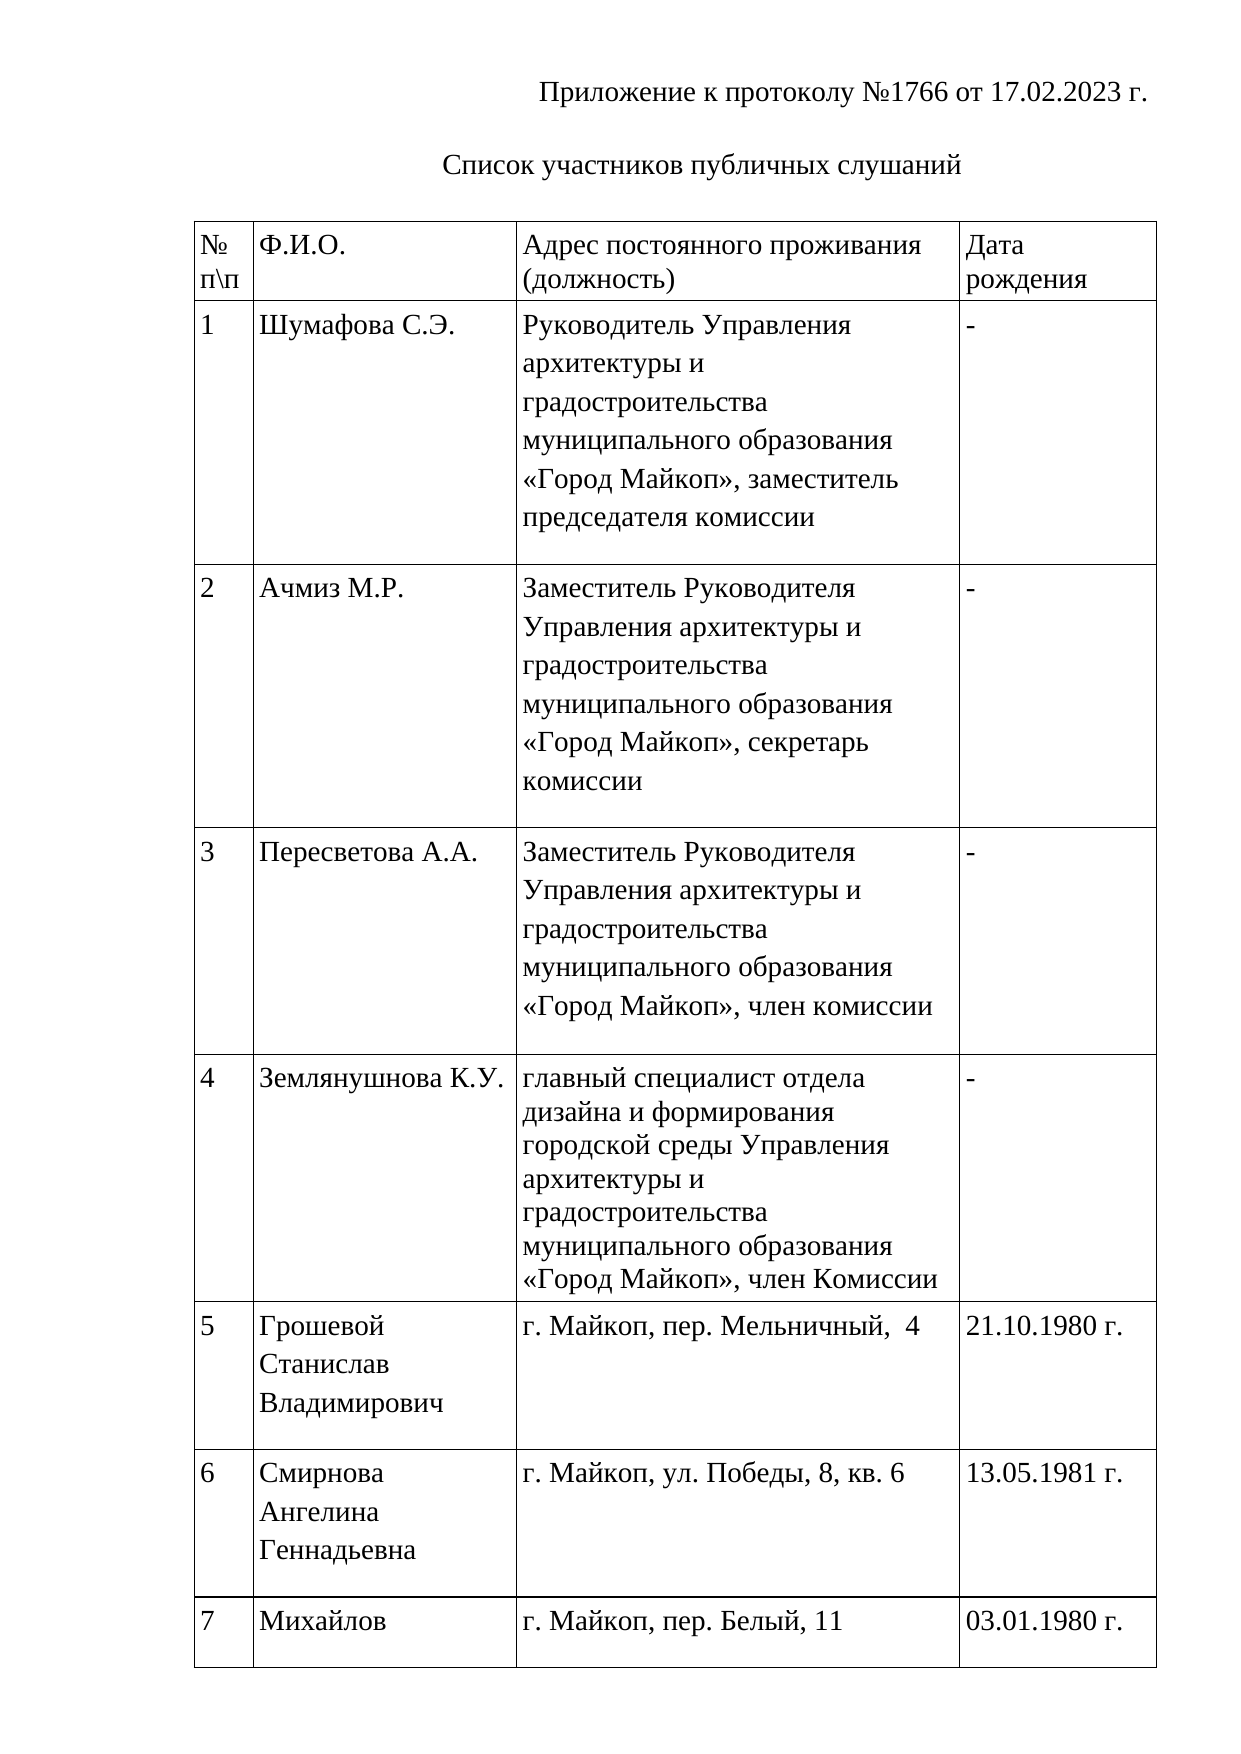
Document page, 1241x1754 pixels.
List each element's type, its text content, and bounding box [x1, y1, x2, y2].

table_cell 03.01.1980 г. [960, 1598, 1156, 1667]
table_cell Землянушнова К.У. [254, 1055, 516, 1301]
table_cell Ачмиз М.Р. [254, 565, 516, 827]
table_cell 1 [195, 301, 253, 563]
text Список участников публичных слушаний [177, 147, 1152, 181]
table_cell Шумафова С.Э. [254, 301, 516, 563]
table_header Дата рождения [960, 222, 1156, 300]
table_cell Смирнова Ангелина Геннадьевна [254, 1450, 516, 1596]
table_cell 5 [195, 1302, 253, 1449]
table_cell 4 [195, 1055, 253, 1301]
table_cell г. Майкоп, пер. Мельничный, 4 [517, 1302, 959, 1449]
table_cell 3 [195, 828, 253, 1053]
table_cell главный специалист отдела дизайна и формирования городской среды Управления архитектуры и градостроительства муниципального образования «Город Майкоп», член Комиссии [517, 1055, 959, 1301]
table_header Ф.И.О. [254, 222, 516, 300]
table_cell - [960, 828, 1156, 1053]
table_header Адрес постоянного проживания (должность) [517, 222, 959, 300]
table_cell г. Майкоп, ул. Победы, 8, кв. 6 [517, 1450, 959, 1596]
table_cell 21.10.1980 г. [960, 1302, 1156, 1449]
table_cell Грошевой Станислав Владимирович [254, 1302, 516, 1449]
table_cell 13.05.1981 г. [960, 1450, 1156, 1596]
table_cell Заместитель Руководителя Управления архитектуры и градостроительства муниципального образования «Город Майкоп», секретарь комиссии [517, 565, 959, 827]
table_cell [254, 1598, 516, 1667]
table_cell - [960, 1055, 1156, 1301]
table_cell Пересветова А.А. [254, 828, 516, 1053]
text Приложение к протоколу №1766 от 17.02.2023 г. [502, 74, 1152, 107]
table_cell Заместитель Руководителя Управления архитектуры и градостроительства муниципального образования «Город Майкоп», член комиссии [517, 828, 959, 1053]
table_header № п\п [195, 222, 253, 300]
table_cell - [960, 301, 1156, 563]
table_cell Руководитель Управления архитектуры и градостроительства муниципального образования «Город Майкоп», заместитель председателя комиссии [517, 301, 959, 563]
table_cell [517, 1598, 959, 1667]
table_cell 6 [195, 1450, 253, 1596]
table_cell - [960, 565, 1156, 827]
table_cell 7 [195, 1598, 253, 1667]
table_cell 2 [195, 565, 253, 827]
